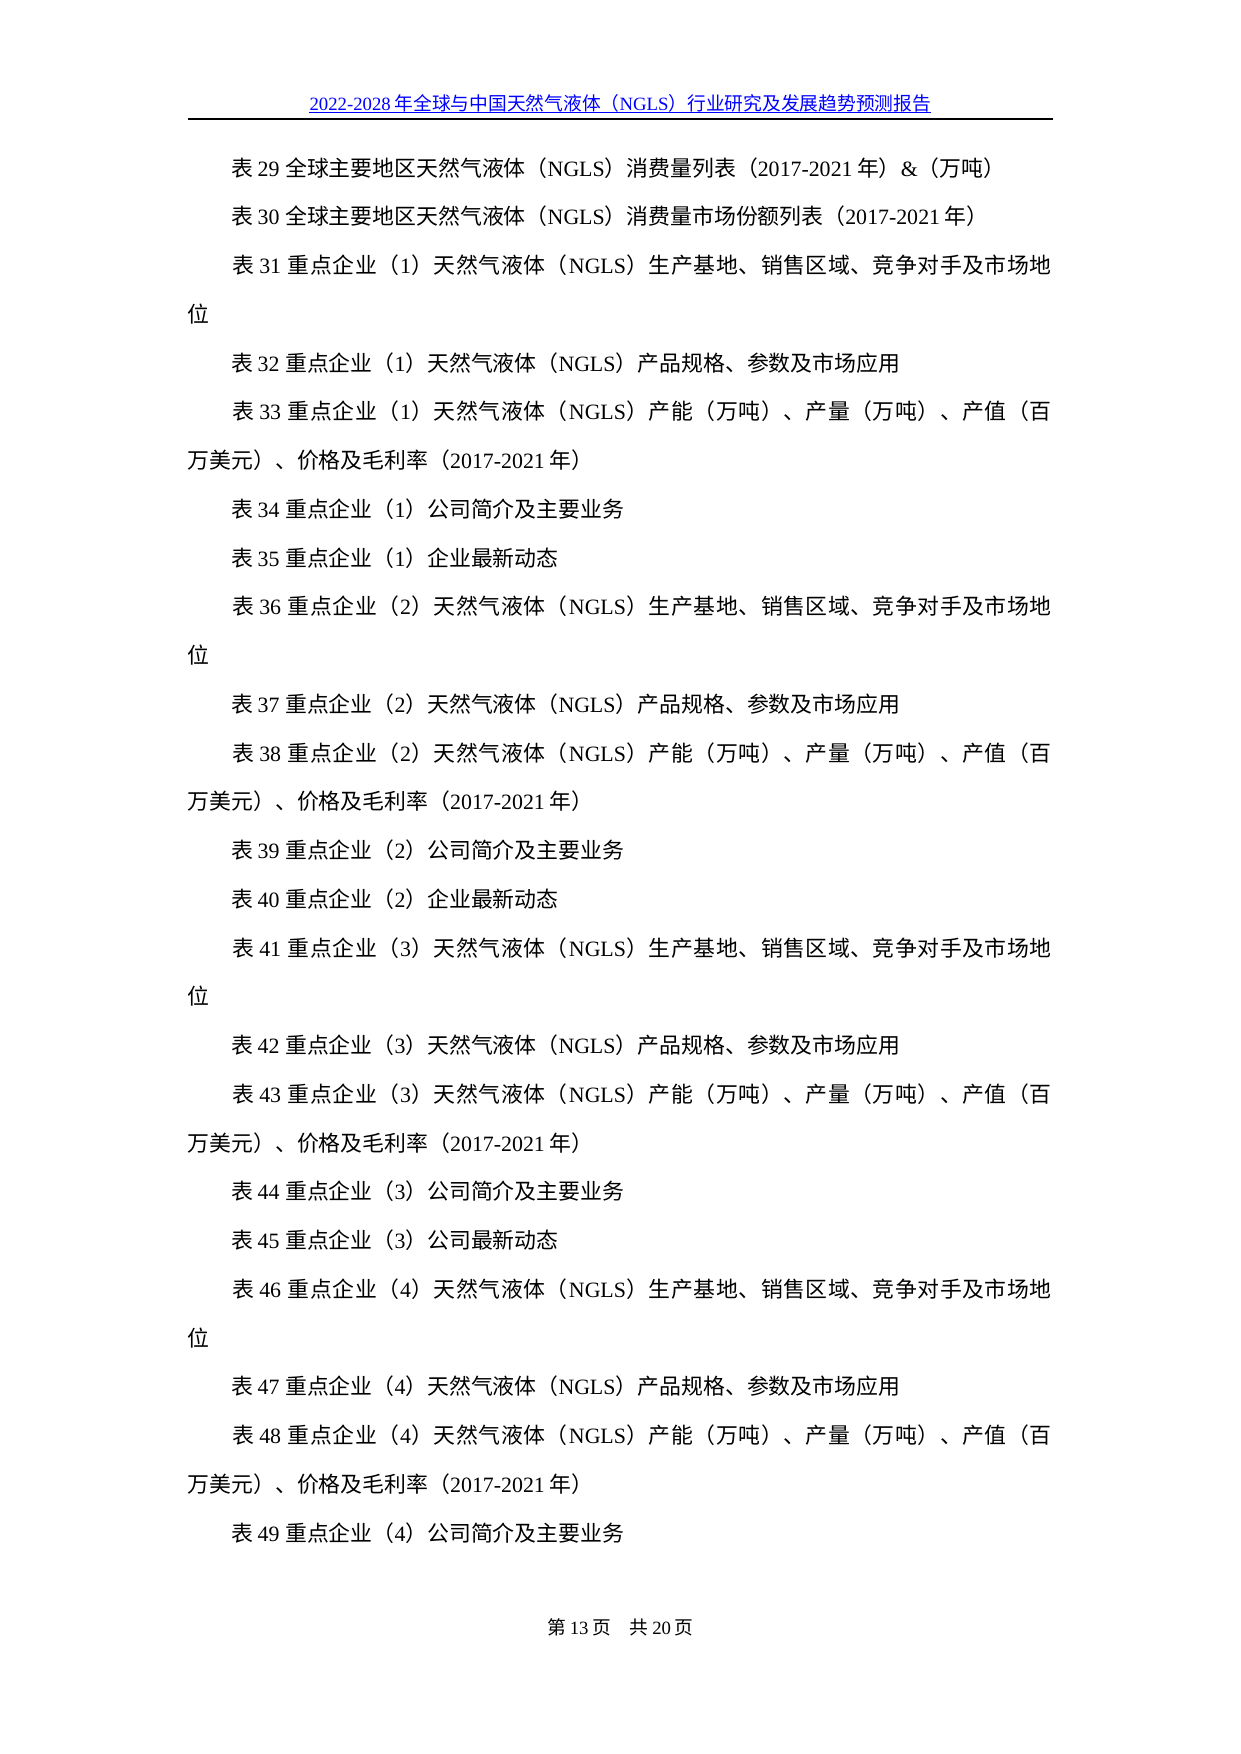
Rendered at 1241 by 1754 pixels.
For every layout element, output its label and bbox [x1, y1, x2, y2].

text [187, 150, 1053, 1548]
